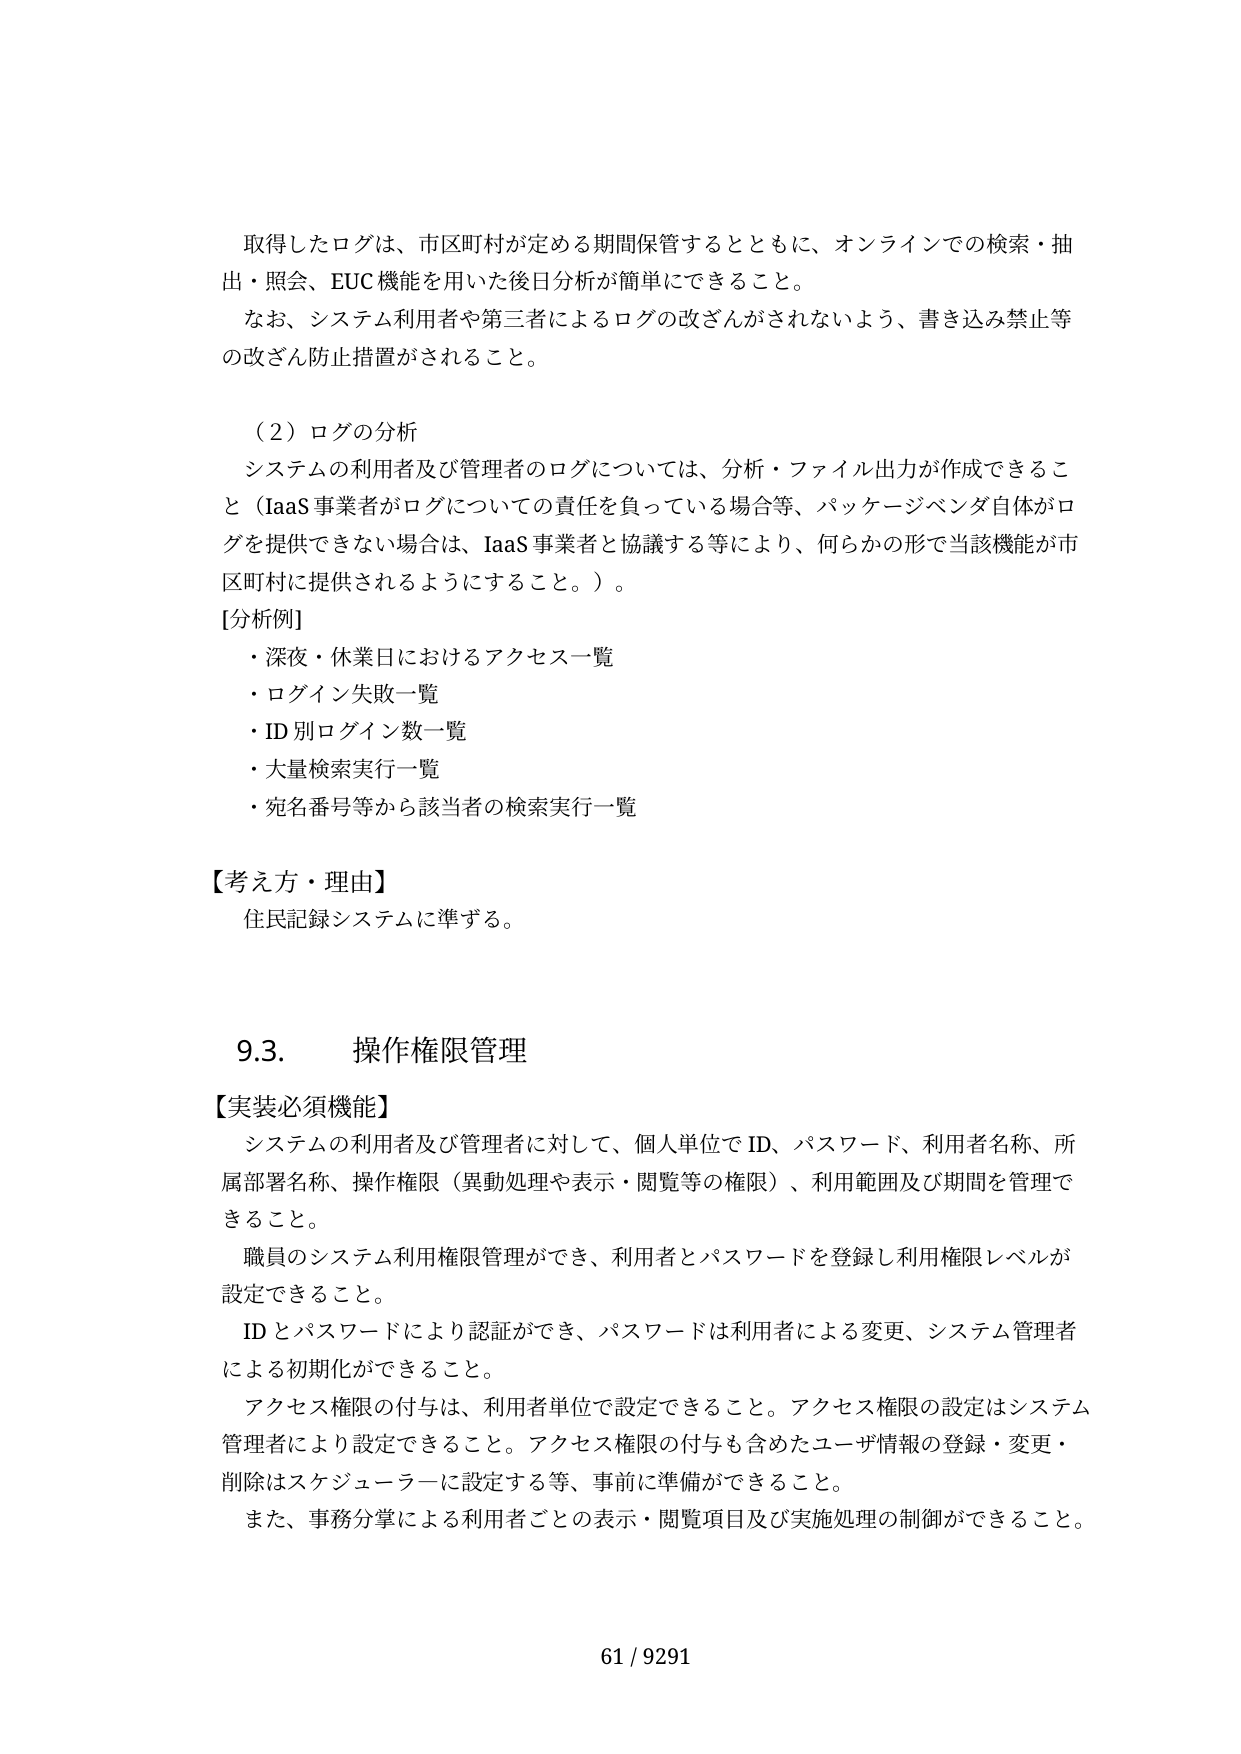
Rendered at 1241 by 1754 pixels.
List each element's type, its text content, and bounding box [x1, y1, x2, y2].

text 【考え方・理由】 [177, 862, 1092, 899]
text ・ID別ログイン数一覧 [221, 712, 1092, 749]
text システムの利用者及び管理者に対して、個人単位でID、パスワード、利用者名称、所属部署名称、操作権限（異動処理や表示・閲覧等の権限）、利用範囲及び期間を管理できること。 [221, 1124, 1092, 1237]
text また、事務分掌による利用者ごとの表示・閲覧項目及び実施処理の制御ができること。 [221, 1499, 1092, 1537]
text 職員のシステム利用権限管理ができ、利用者とパスワードを登録し利用権限レベルが設定できること。 [221, 1237, 1092, 1312]
text IDとパスワードにより認証ができ、パスワードは利用者による変更、システム管理者による初期化ができること。 [221, 1312, 1092, 1387]
text [分析例] [177, 599, 1092, 637]
subtitle 操作権限管理 [236, 1012, 1092, 1087]
text 【実装必須機能】 [177, 1087, 1092, 1124]
text ・深夜・休業日におけるアクセス一覧 [221, 637, 1092, 674]
text 取得したログは、市区町村が定める期間保管するとともに、オンラインでの検索・抽出・照会、EUC機能を用いた後日分析が簡単にできること。 [221, 224, 1092, 299]
text 住民記録システムに準ずる。 [221, 899, 1092, 937]
text （２）ログの分析 [221, 412, 1092, 449]
text システムの利用者及び管理者のログについては、分析・ファイル出力が作成できること（IaaS事業者がログについての責任を負っている場合等、パッケージベンダ自体がログを提供できない場合は、IaaS事業者と協議する等により、何らかの形で当該機能が市区町村に提供されるようにすること。）。 [221, 449, 1092, 599]
text アクセス権限の付与は、利用者単位で設定できること。アクセス権限の設定はシステム管理者により設定できること。アクセス権限の付与も含めたユーザ情報の登録・変更・削除はスケジューラ―に設定する等、事前に準備ができること。 [221, 1387, 1092, 1499]
text ・ログイン失敗一覧 [221, 674, 1092, 712]
text なお、システム利用者や第三者によるログの改ざんがされないよう、書き込み禁止等の改ざん防止措置がされること。 [221, 299, 1092, 374]
text ・大量検索実行一覧 [221, 749, 1092, 787]
text ・宛名番号等から該当者の検索実行一覧 [221, 787, 1092, 824]
